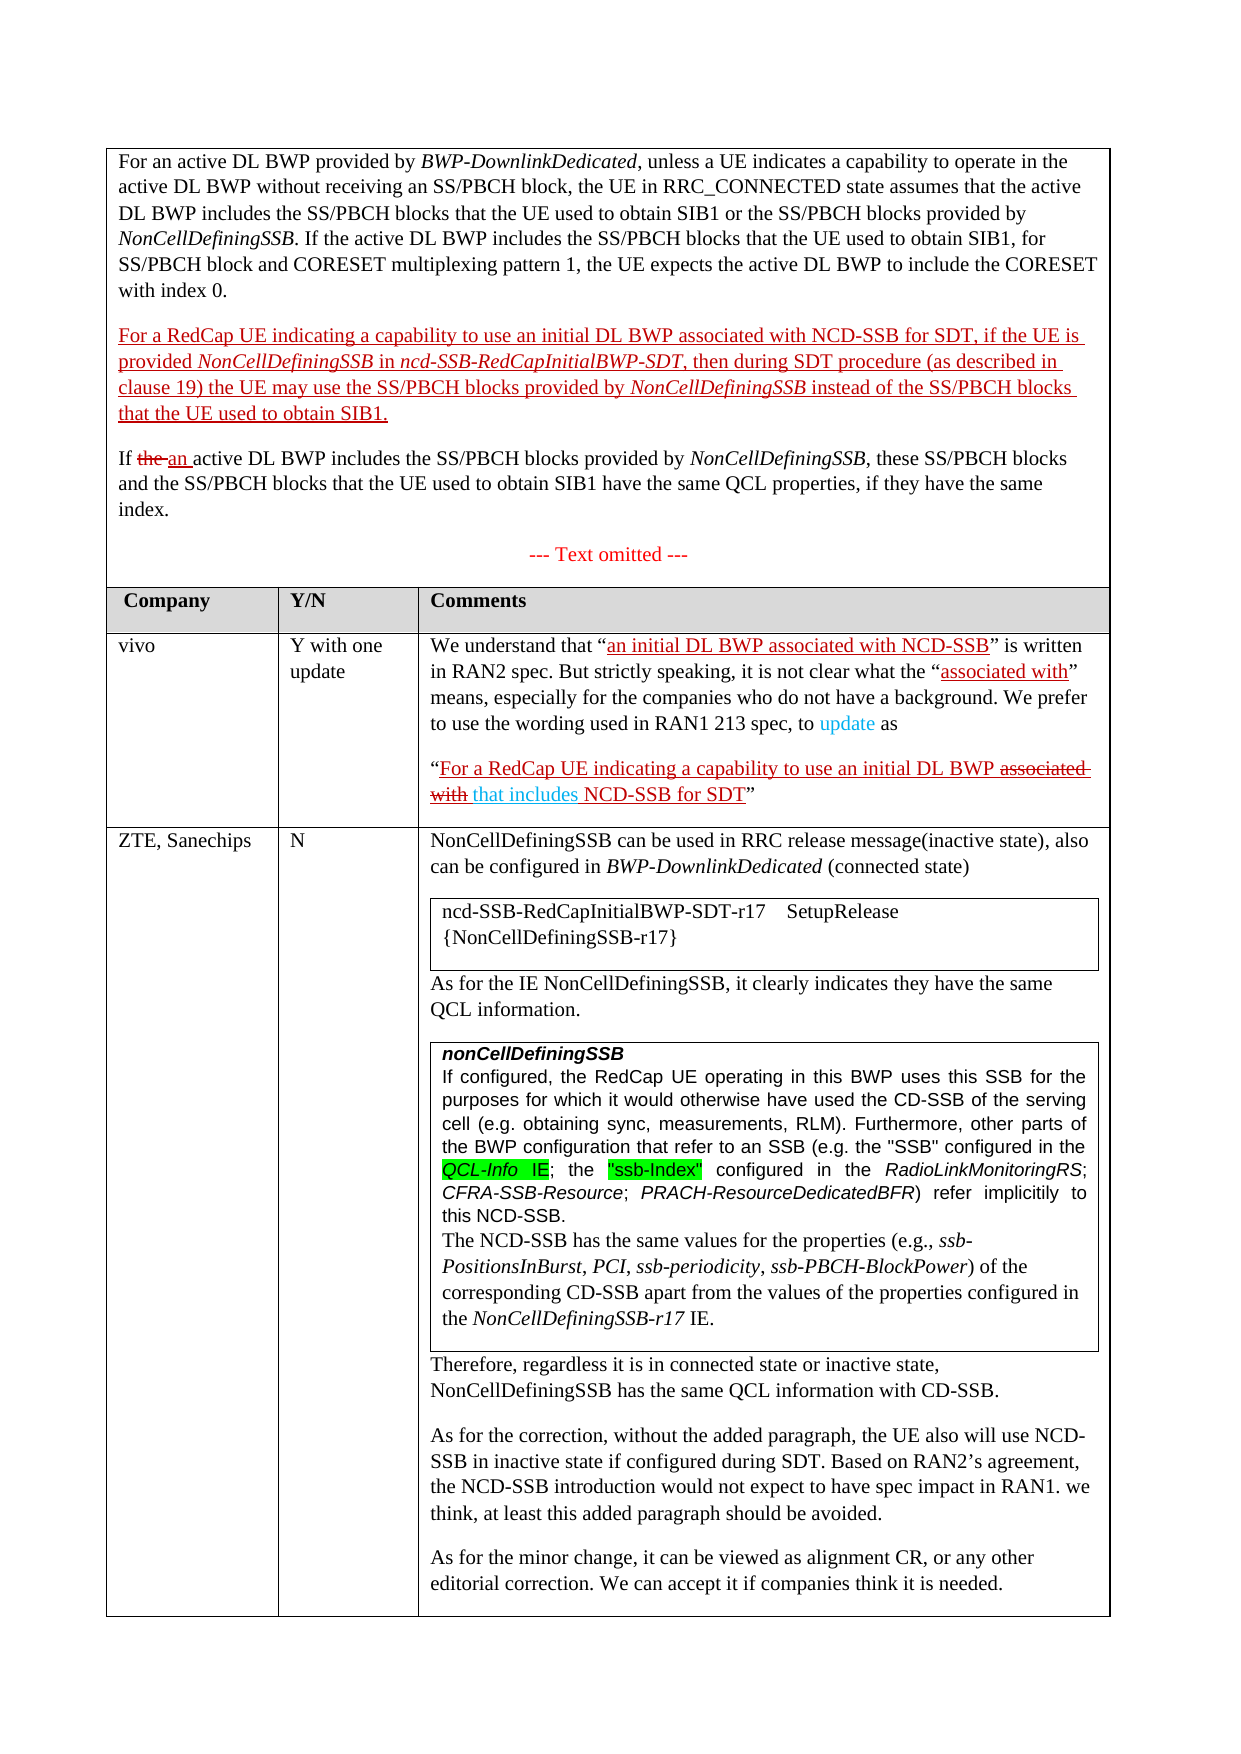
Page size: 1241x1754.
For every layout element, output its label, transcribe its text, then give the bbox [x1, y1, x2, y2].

picture [479, 787, 485, 799]
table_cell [419, 828, 1109, 1616]
table_cell ZTE, Sanechips [107, 828, 278, 1616]
table_cell Y/N [279, 588, 418, 632]
table_cell N [279, 828, 418, 1616]
table_cell Company [107, 588, 278, 632]
table_cell Y with one update [279, 634, 418, 827]
table_cell We understand that “an initial DL BWP associated with NCD-SSB” is written in RAN2 spec. But strictly speaking, it is not clear what the “associated with” means, especially for the companies who do not have a background. We prefer to use the wording used in RAN1 213 spec, to update as “For a RedCap UE indicating a capability to use an initial DL BWP associated with that includes NCD-SSB for SDT” [419, 634, 1109, 827]
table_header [107, 149, 1109, 587]
table_cell Comments [419, 588, 1109, 632]
table_cell vivo [107, 634, 278, 827]
